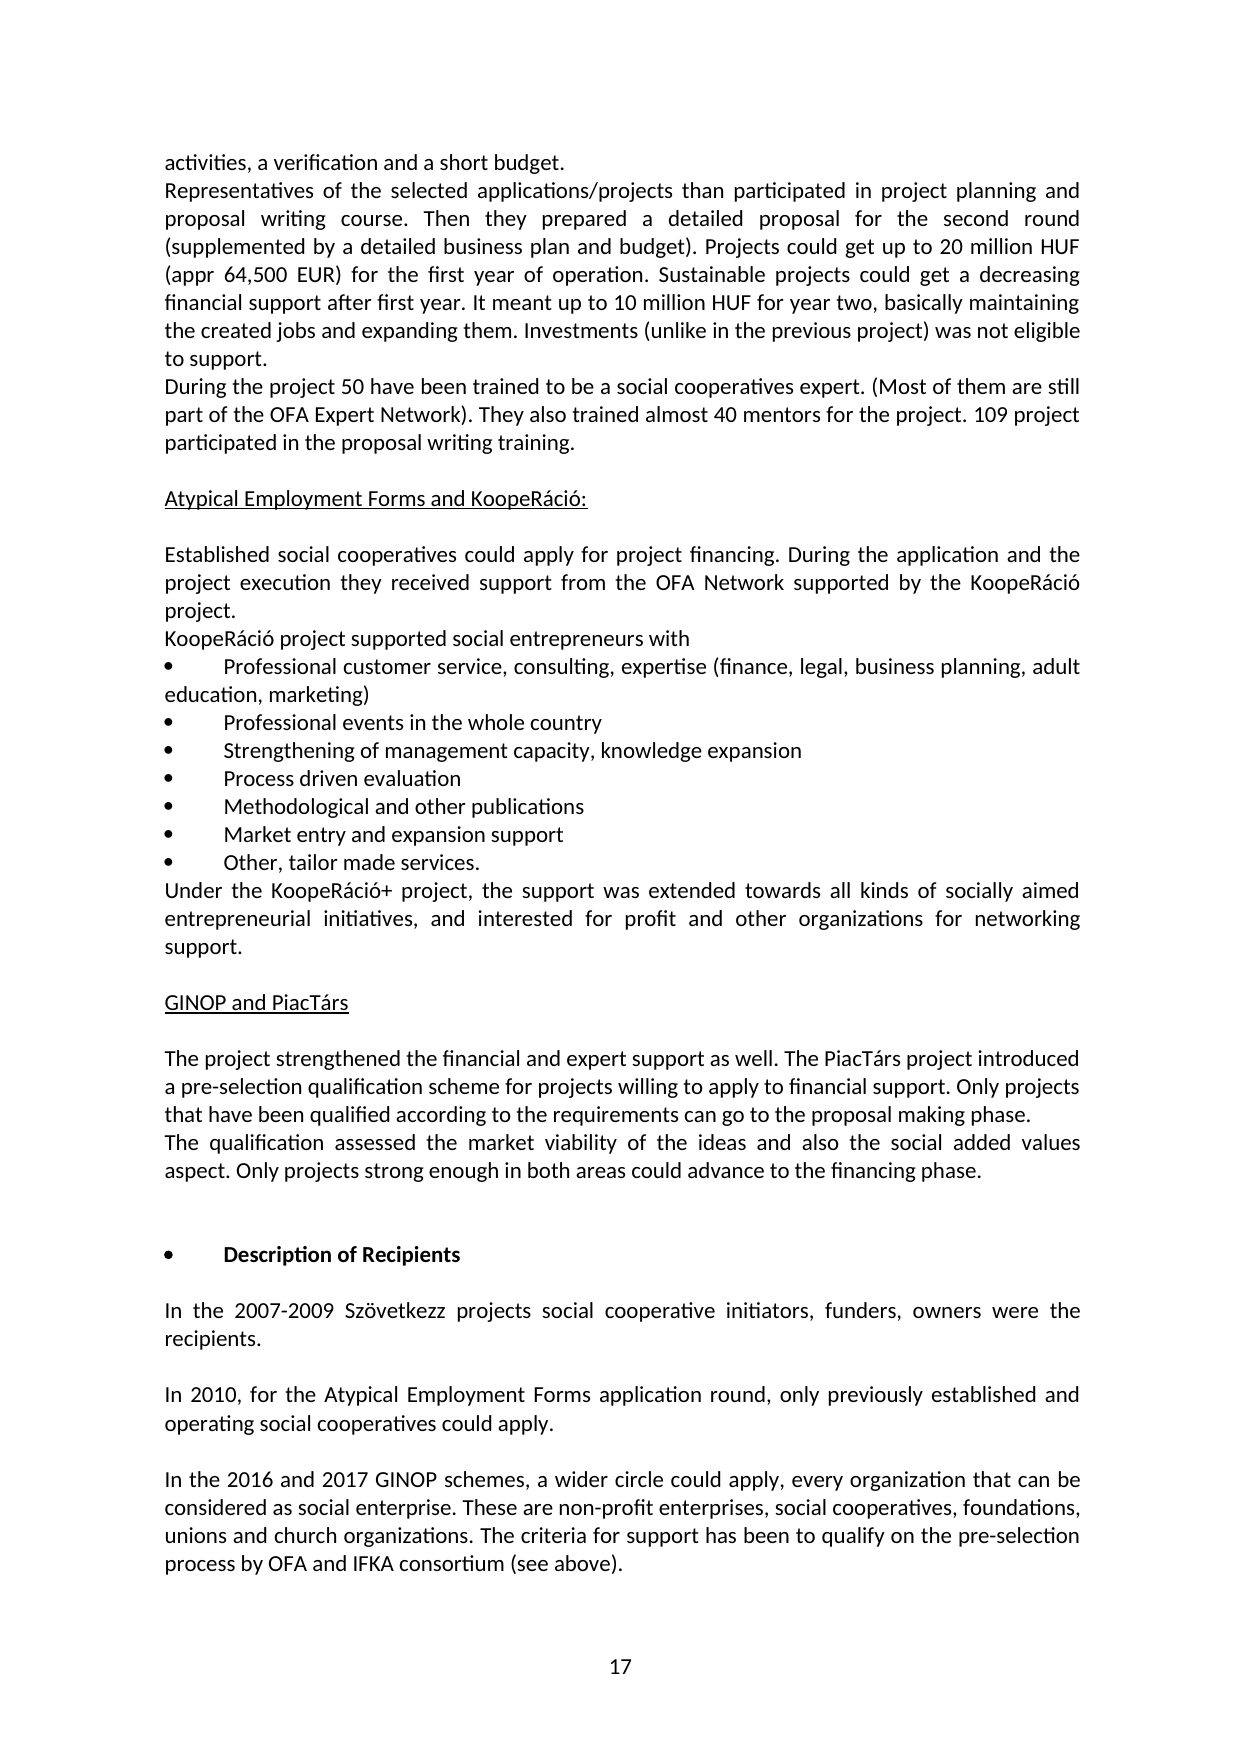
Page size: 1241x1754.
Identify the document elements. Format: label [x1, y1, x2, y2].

table_cell [138, 148, 1122, 1241]
table_cell [138, 1241, 1122, 1605]
